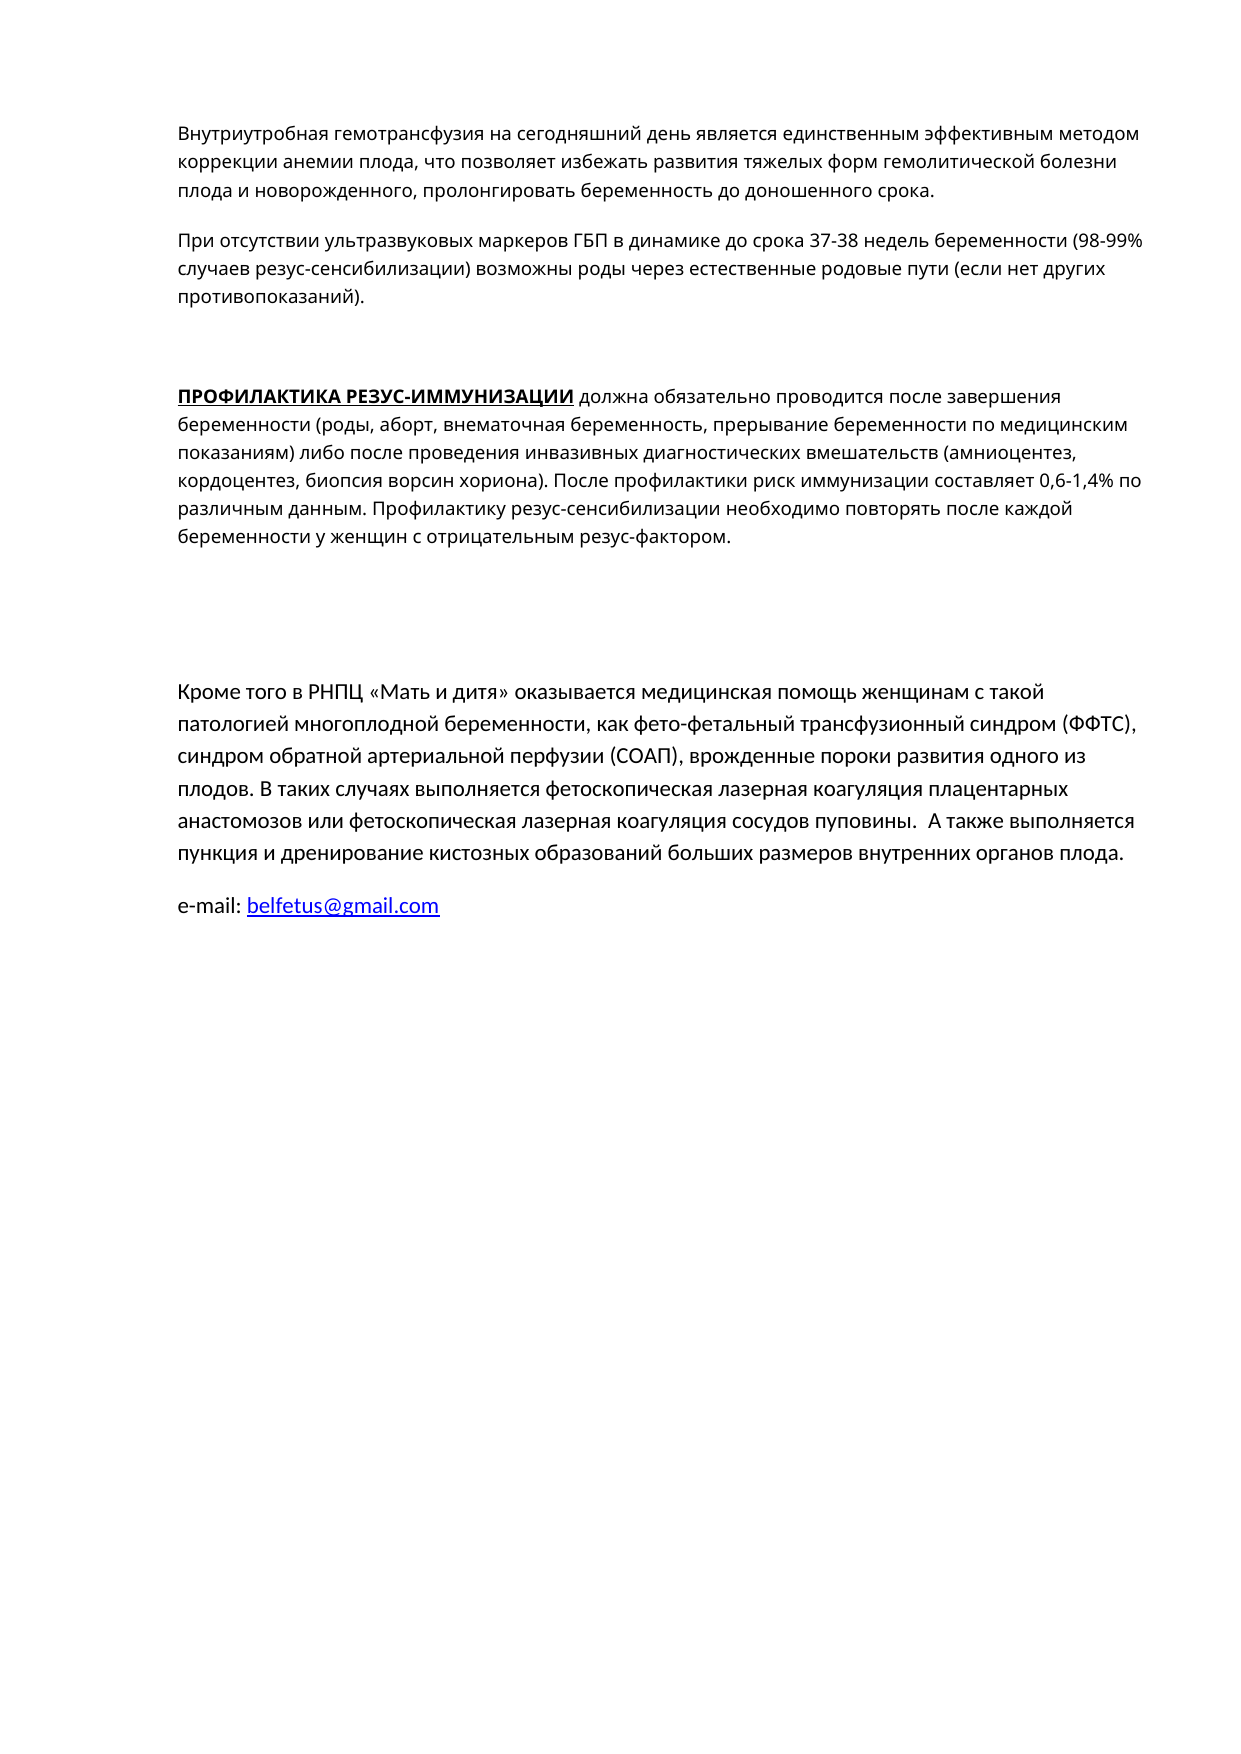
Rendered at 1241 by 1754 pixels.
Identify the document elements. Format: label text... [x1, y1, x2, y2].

text Внутриутробная гемотрансфузия на сегодняшний день является единственным эффективным методом коррекции анемии плода, что позволяет избежать развития тяжелых форм гемолитической болезни плода и новорожденного, пролонгировать беременность до доношенного срока. [177, 118, 1152, 202]
text профилактика резус-иммунизации должна обязательно проводится после завершения беременности (роды, аборт, внематочная беременность, прерывание беременности по медицинским показаниям) либо после проведения инвазивных диагностических вмешательств (амниоцентез, кордоцентез, биопсия ворсин хориона). После профилактики риск иммунизации составляет 0,6-1,4% по различным данным. Профилактику резус-сенсибилизации необходимо повторять после каждой беременности у женщин с отрицательным резус-фактором. [177, 381, 1152, 549]
text Кроме того в РНПЦ «Мать и дитя» оказывается медицинская помощь женщинам с такой патологией многоплодной беременности, как фето-фетальный трансфузионный синдром (ФФТС), синдром обратной артериальной перфузии (СОАП), врожденные пороки развития одного из плодов. В таких случаях выполняется фетоскопическая лазерная коагуляция плацентарных анастомозов или фетоскопическая лазерная коагуляция сосудов пуповины. А также выполняется пункция и дренирование кистозных образований больших размеров внутренних органов плода. [177, 677, 1152, 866]
text При отсутствии ультразвуковых маркеров ГБП в динамике до срока 37-38 недель беременности (98-99% случаев резус-сенсибилизации) возможны роды через естественные родовые пути (если нет других противопоказаний). [177, 224, 1152, 309]
text e-mail: belfetus@gmail.com [177, 891, 1152, 919]
